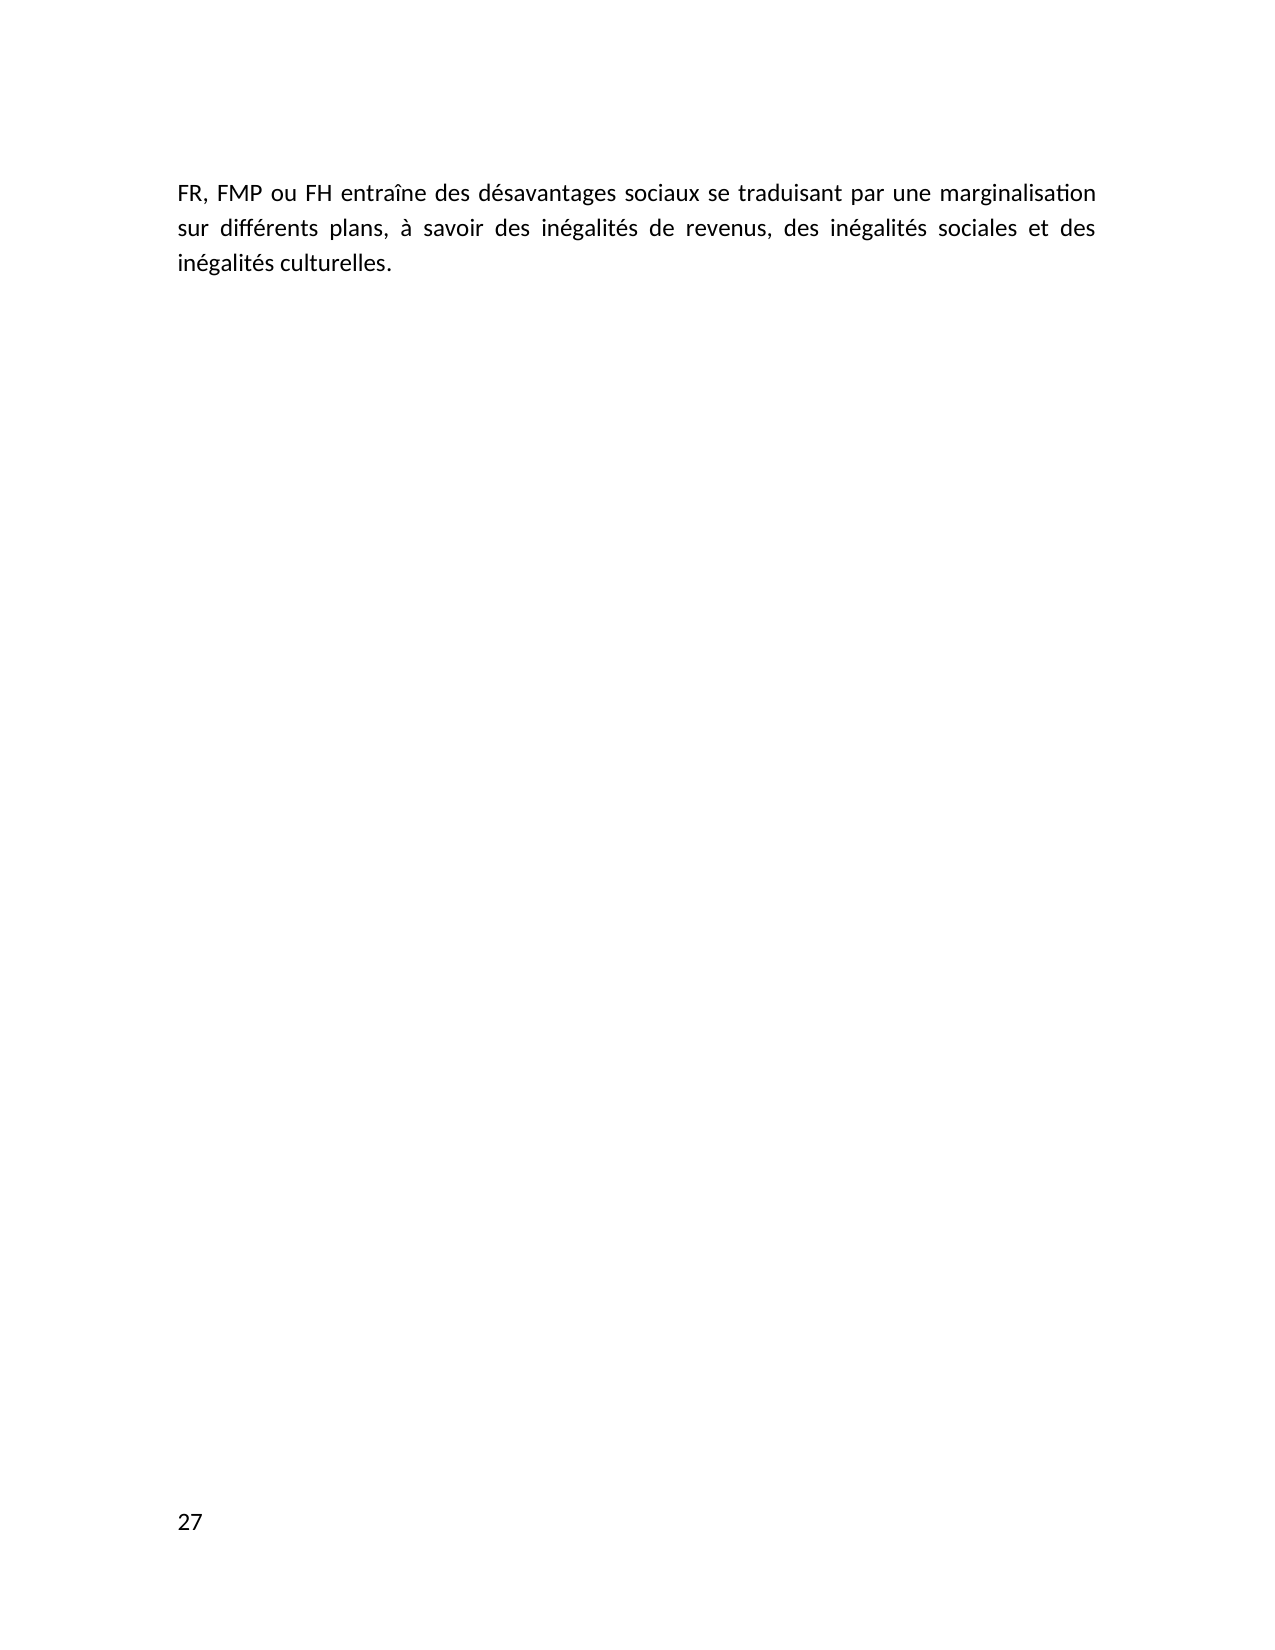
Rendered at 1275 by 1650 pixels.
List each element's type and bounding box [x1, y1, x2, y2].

text [177, 177, 1098, 278]
